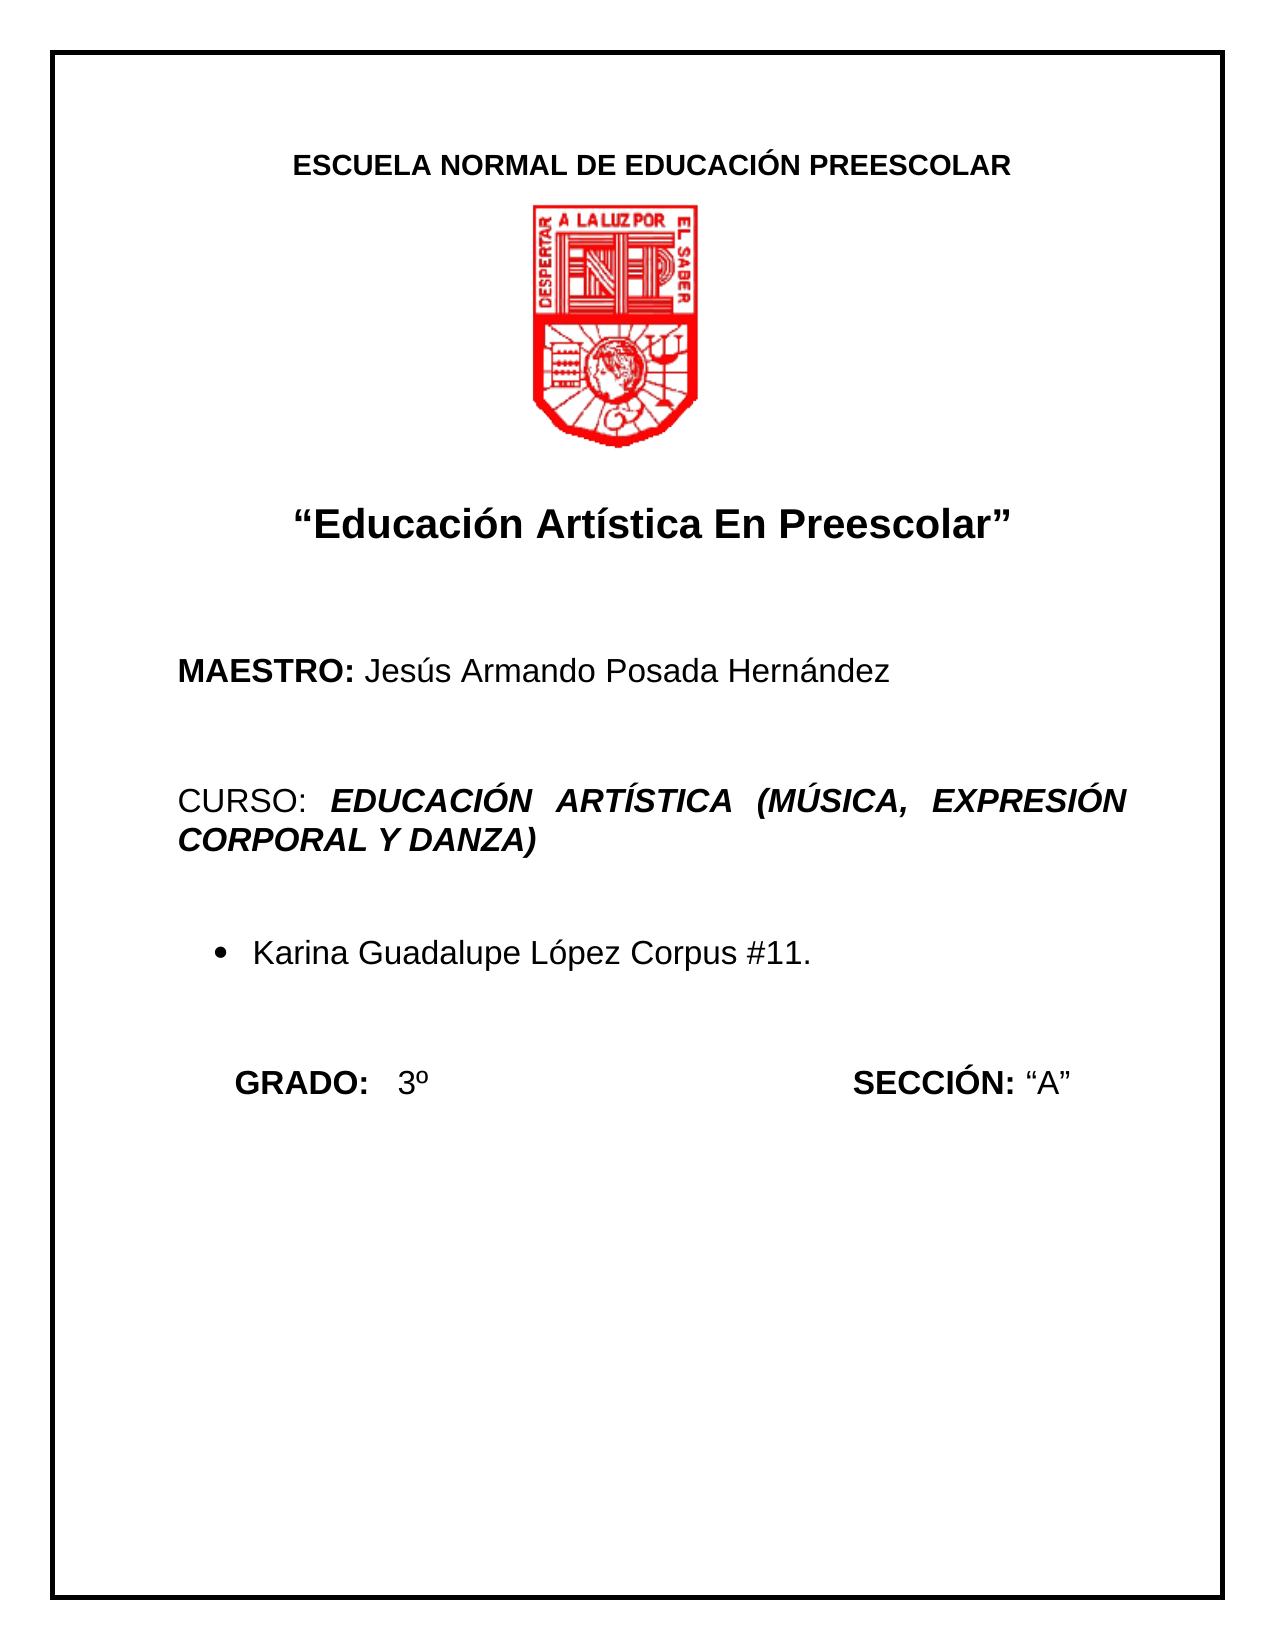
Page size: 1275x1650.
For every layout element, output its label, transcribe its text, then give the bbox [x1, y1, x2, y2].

text “Educación Artística En Preescolar” [177, 499, 1127, 547]
text GRADO: 3º SECCIÓN: “A” [177, 1063, 1127, 1101]
picture [459, 200, 760, 452]
list Karina Guadalupe López Corpus #11. [215, 933, 1127, 971]
text MAESTRO: Jesús Armando Posada Hernández [177, 651, 1127, 690]
text ESCUELA NORMAL DE EDUCACIÓN PREESCOLAR [177, 148, 1127, 181]
subtitle CURSO: EDUCACIÓN ARTÍSTICA (MÚSICA, EXPRESIÓN CORPORAL Y DANZA) [177, 781, 1127, 858]
